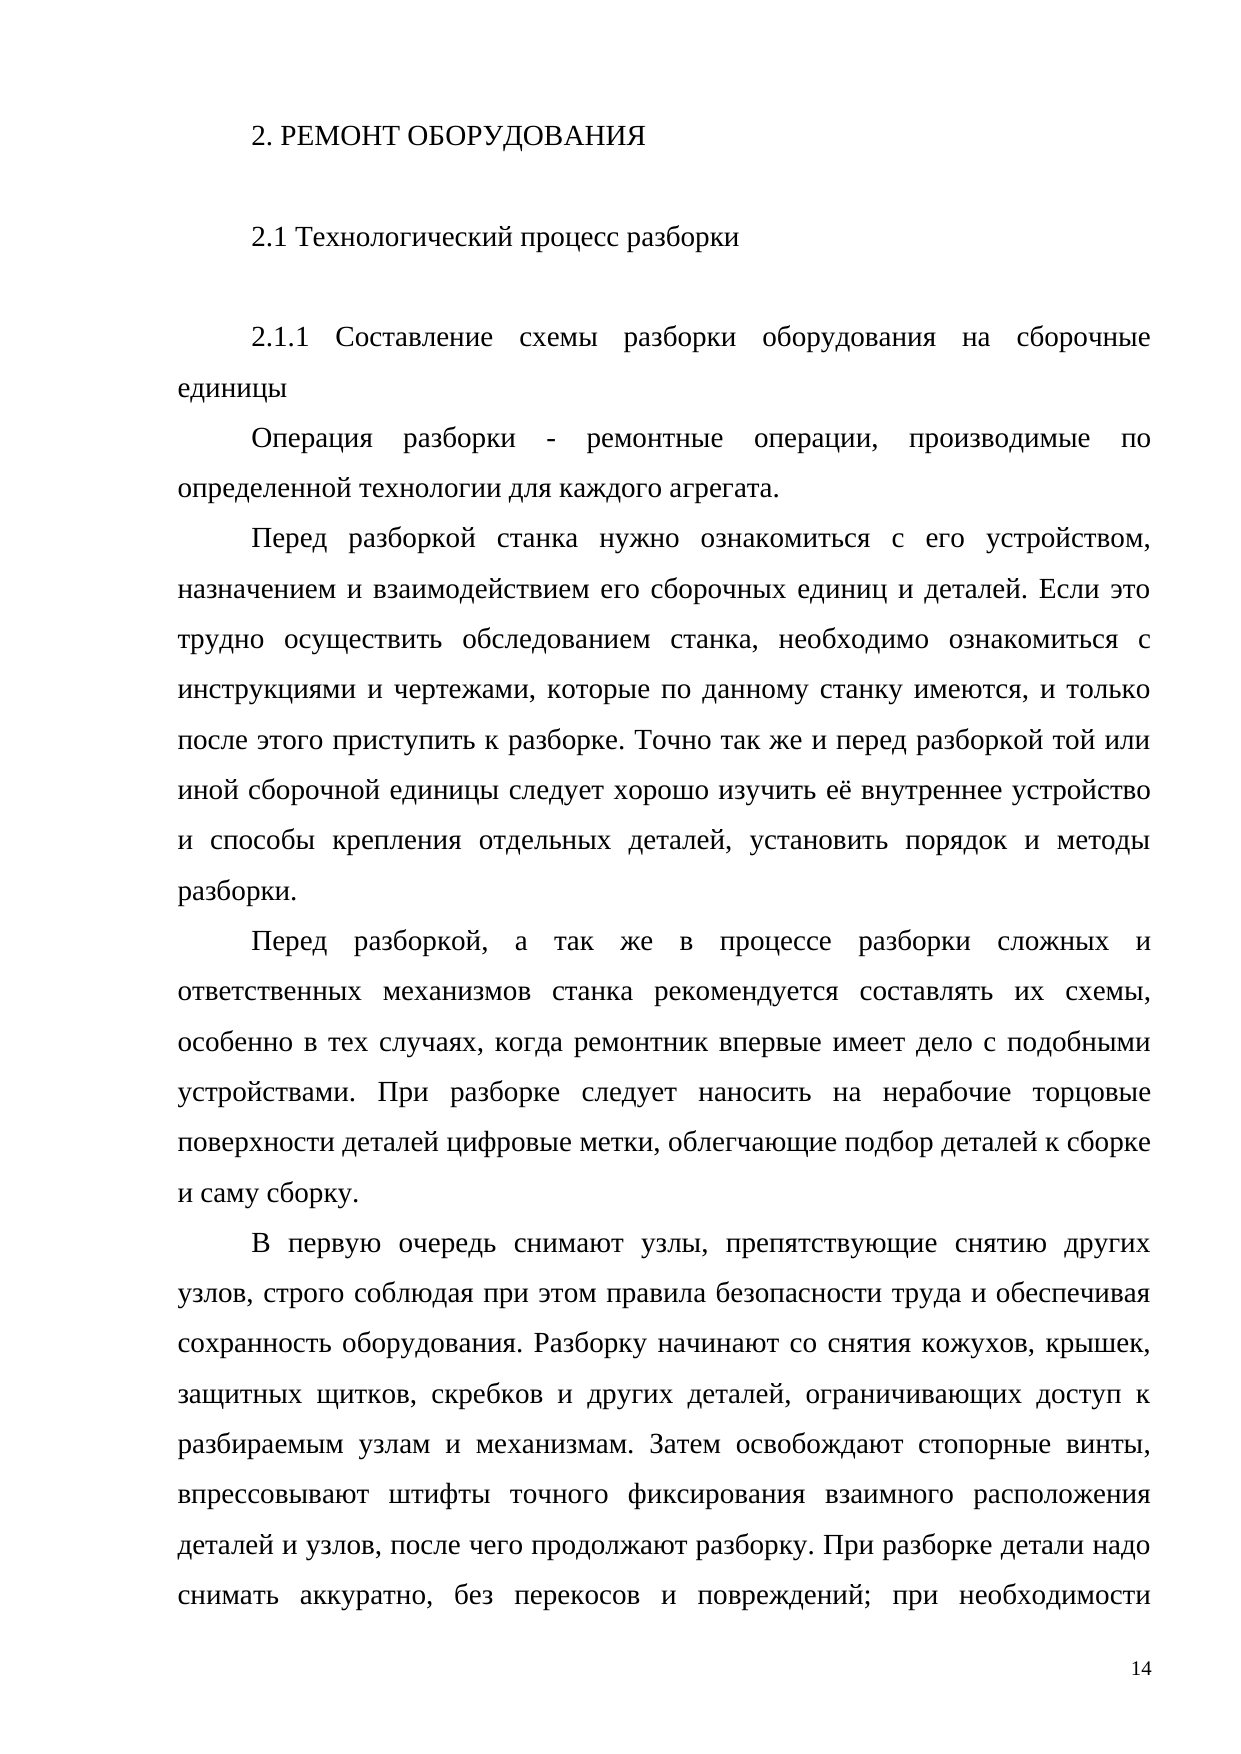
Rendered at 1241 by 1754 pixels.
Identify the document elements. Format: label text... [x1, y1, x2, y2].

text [177, 1225, 1152, 1611]
text 2.1.1 Составление схемы разборки оборудования на сборочные единицы [177, 319, 1152, 403]
text 2.1 Технологический процесс разборки [177, 219, 1152, 252]
text 2. РЕМОНТ ОБОРУДОВАНИЯ [177, 118, 1152, 152]
text Перед разборкой станка нужно ознакомиться с его устройством, назначением и взаимодействием его сборочных единиц и деталей. Если это трудно осуществить обследованием станка, необходимо ознакомиться с инструкциями и чертежами, которые по данному станку имеются, и только после этого приступить к разборке. Точно так же и перед разборкой той или иной сборочной единицы следует хорошо изучить её внутреннее устройство и способы крепления отдельных деталей, установить порядок и методы разборки. [177, 521, 1152, 906]
text Перед разборкой, а так же в процессе разборки сложных и ответственных механизмов станка рекомендуется составлять их схемы, особенно в тех случаях, когда ремонтник впервые имеет дело с подобными устройствами. При разборке следует наносить на нерабочие торцовые поверхности деталей цифровые метки, облегчающие подбор деталей к сборке и саму сборку. [177, 923, 1152, 1208]
text Операция разборки - ремонтные операции, производимые по определенной технологии для каждого агрегата. [177, 420, 1152, 504]
